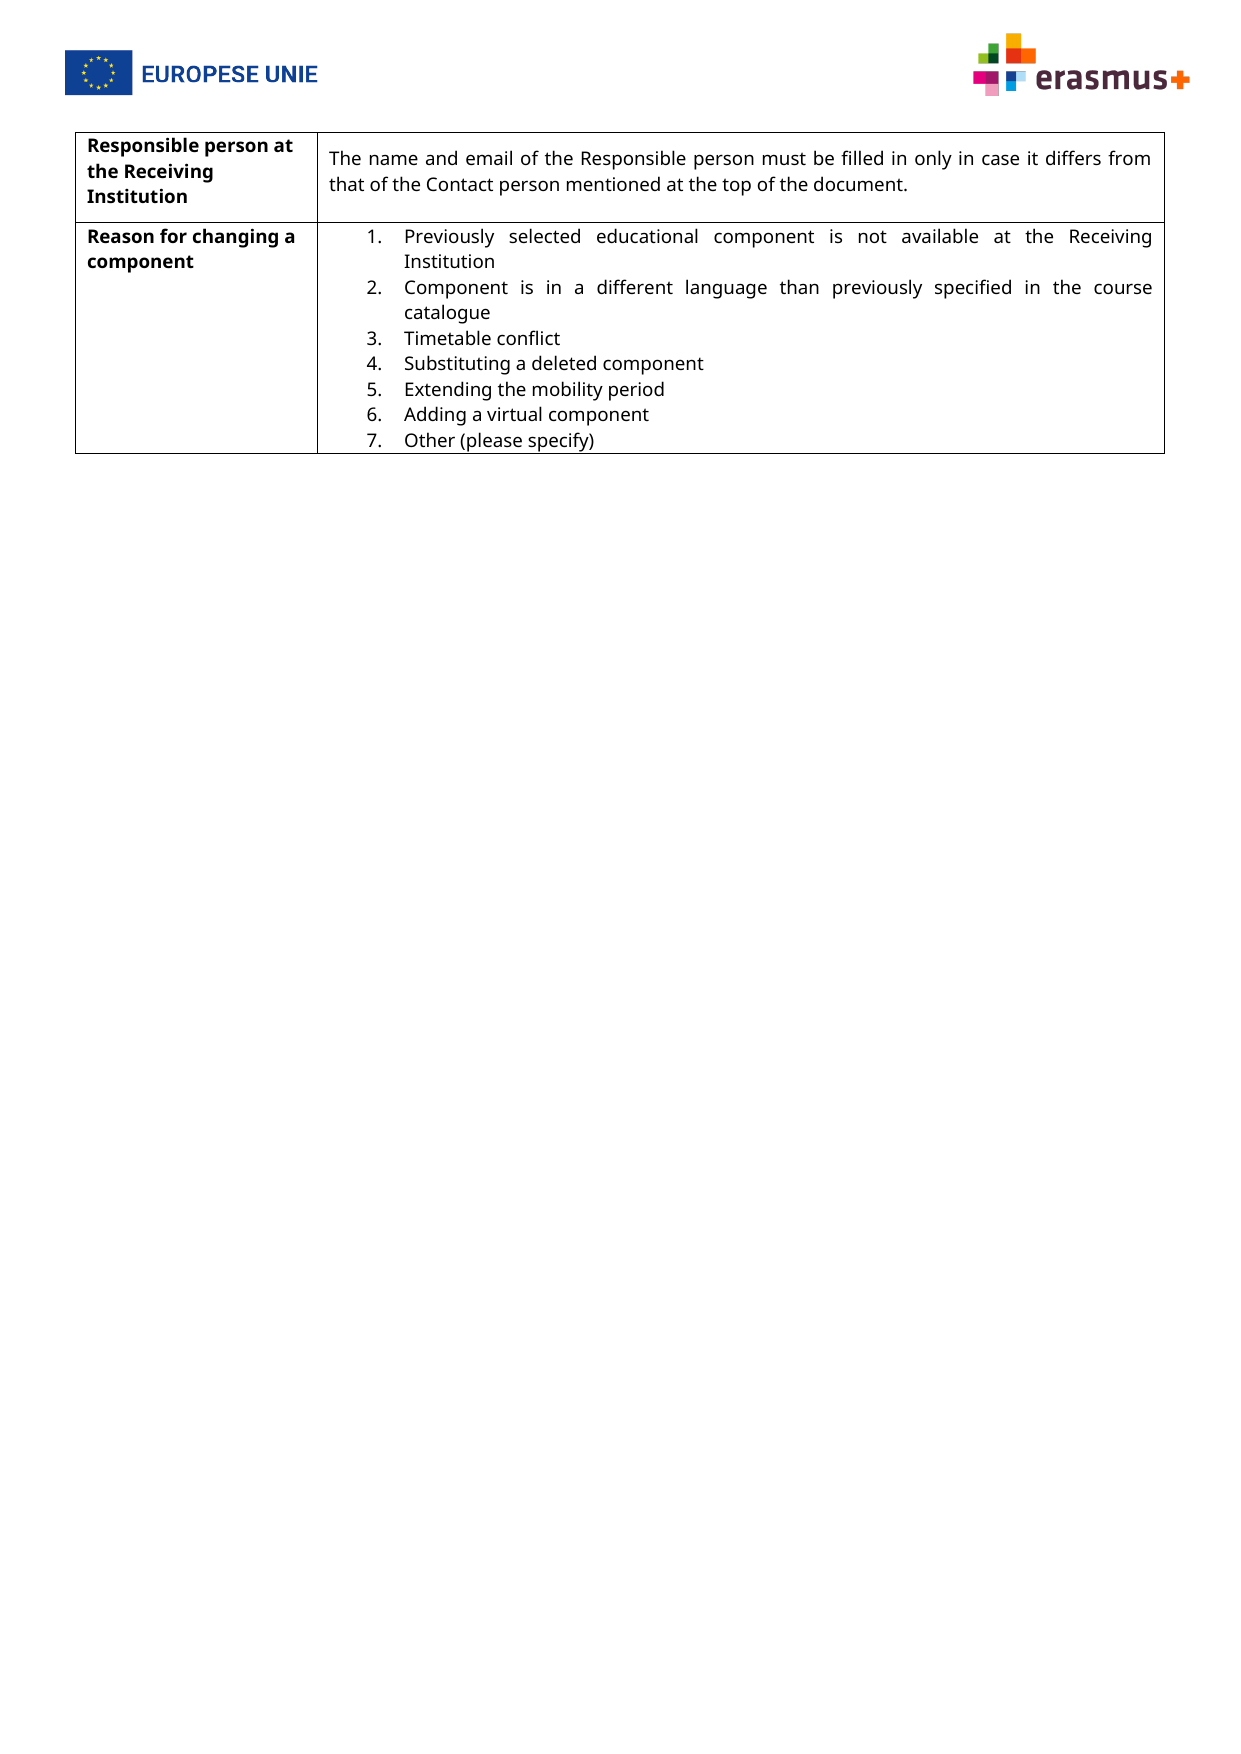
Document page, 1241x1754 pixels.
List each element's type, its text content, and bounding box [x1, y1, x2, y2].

picture [955, 15, 1207, 114]
table_cell Responsible person at the Receiving Institution [76, 133, 317, 222]
table_cell The name and email of the Responsible person must be filled in only in case it differs from that of the Contact person mentioned at the top of the document. [318, 133, 1164, 222]
picture [26, 20, 352, 132]
table_cell Previously selected educational component is not available at the Receiving Institution Component is in a different language than previously specified in the course catalogue Timetable conflict Substituting a deleted component Extending the mobility period Adding a virtual component Other (please specify) [318, 223, 1164, 453]
table_cell Reason for changing a component [76, 223, 317, 453]
